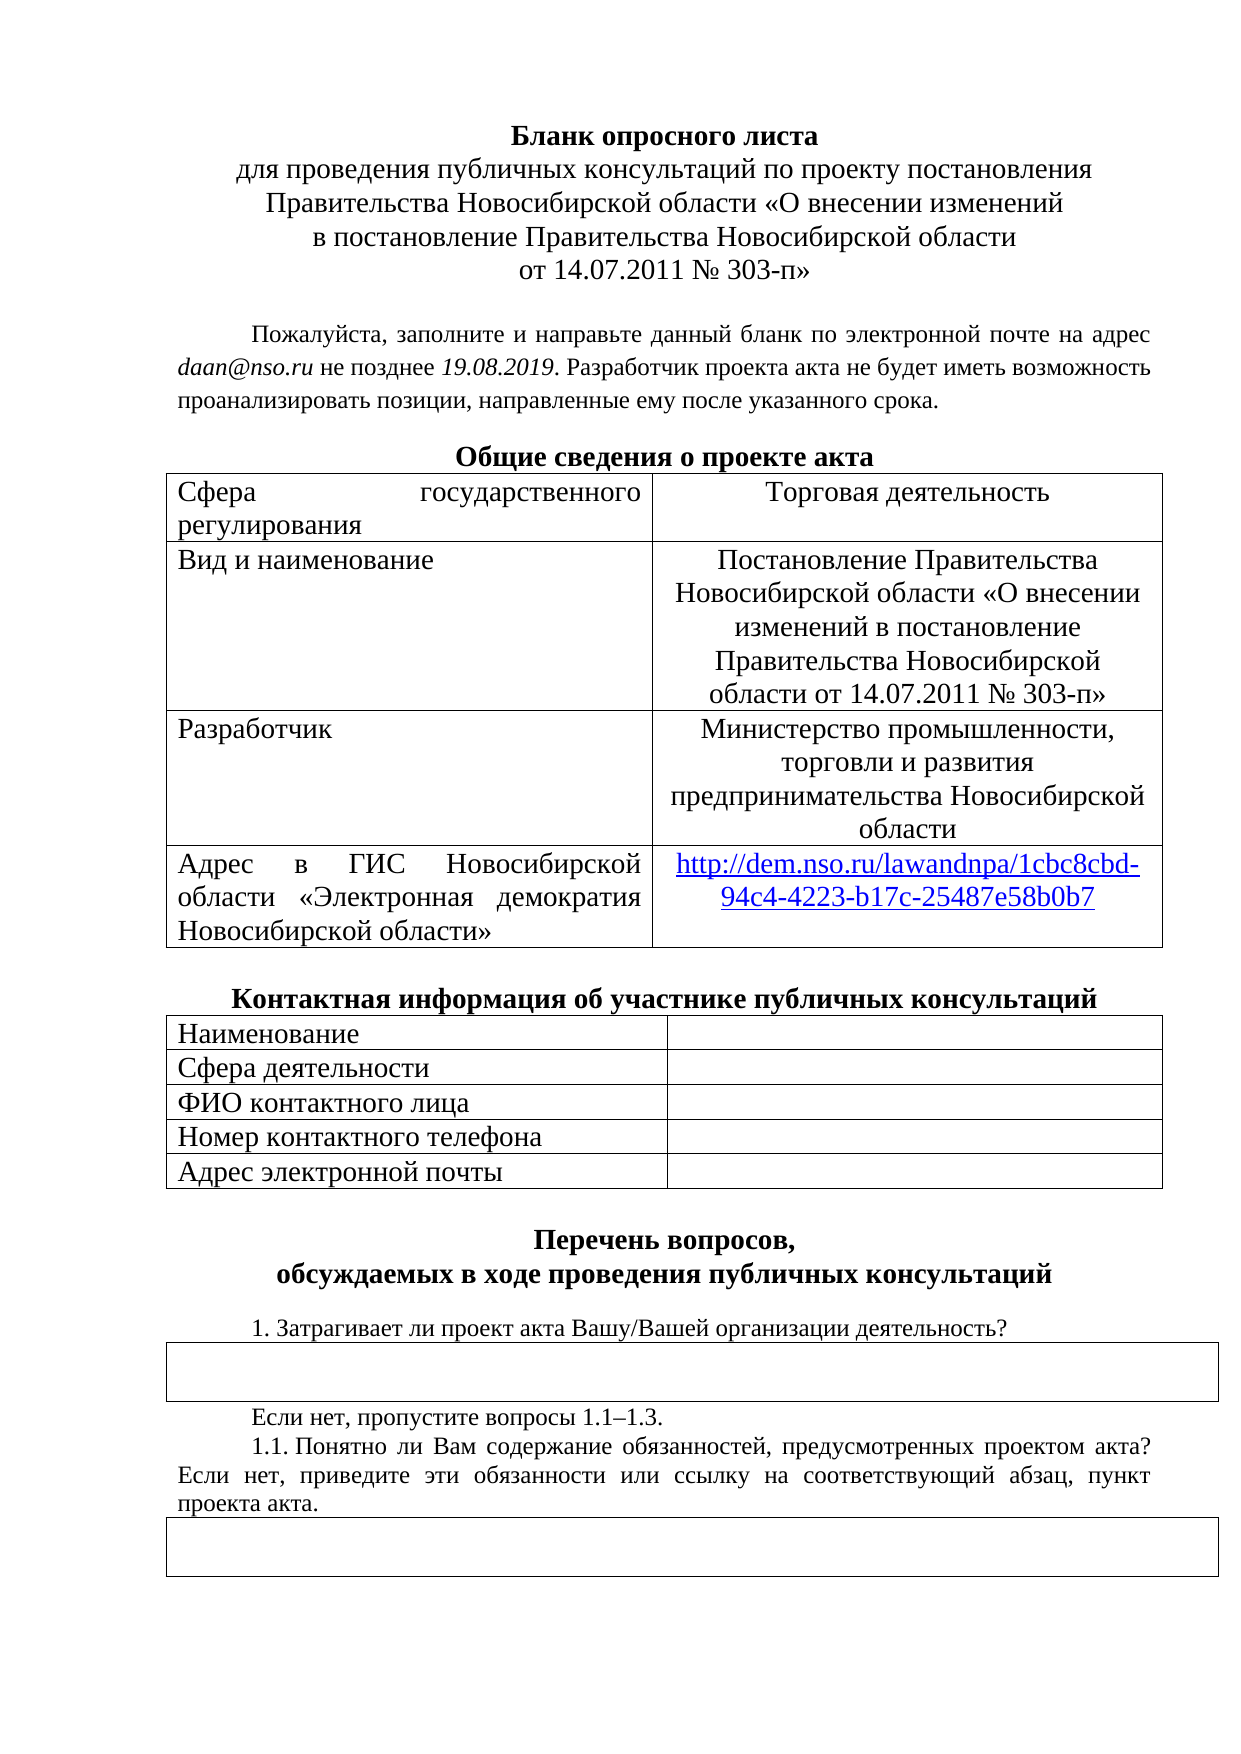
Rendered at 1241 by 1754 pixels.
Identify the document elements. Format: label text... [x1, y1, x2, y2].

table_cell [668, 1085, 1162, 1118]
table_cell [668, 1154, 1162, 1188]
table_header [167, 1518, 1218, 1576]
text Пожалуйста, заполните и направьте данный бланк по электронной почте на адрес daan@nso.ru не позднее 19.08.2019. Разработчик проекта акта не будет иметь возможность проанализировать позиции, направленные ему после указанного срока. [177, 319, 1152, 414]
table_header [668, 1016, 1162, 1049]
text Бланк опросного листа [177, 118, 1152, 152]
text 1.1. Понятно ли Вам содержание обязанностей, предусмотренных проектом акта? Если нет, приведите эти обязанности или ссылку на соответствующий абзац, пункт проекта акта. [177, 1431, 1152, 1517]
table_header Наименование [167, 1016, 667, 1049]
table_cell Вид и наименование [167, 542, 652, 710]
table_cell ФИО контактного лица [167, 1085, 667, 1118]
text Общие сведения о проекте акта [177, 439, 1152, 473]
table_header Торговая деятельность [653, 474, 1162, 541]
table_header Сфера государственного регулирования [167, 474, 652, 541]
text для проведения публичных консультаций по проекту постановления Правительства Новосибирской области «О внесении изменений в постановление Правительства Новосибирской области [177, 152, 1152, 252]
text обсуждаемых в ходе проведения публичных консультаций [177, 1256, 1152, 1289]
table_header [167, 1343, 1218, 1401]
table_cell [668, 1050, 1162, 1084]
table_cell Адрес электронной почты [167, 1154, 667, 1188]
text Перечень вопросов, [177, 1222, 1152, 1256]
text Если нет, пропустите вопросы 1.1–1.3. [177, 1402, 1152, 1431]
table_cell Министерство промышленности, торговли и развития предпринимательства Новосибирской области [653, 711, 1162, 845]
text 1. Затрагивает ли проект акта Вашу/Вашей организации деятельность? [177, 1313, 1152, 1342]
table_cell Номер контактного телефона [167, 1120, 667, 1153]
text от 14.07.2011 № 303-п» [177, 252, 1152, 286]
table_cell Постановление Правительства Новосибирской области «О внесении изменений в постановление Правительства Новосибирской области от 14.07.2011 № 303-п» [653, 542, 1162, 710]
table_cell Сфера деятельности [167, 1050, 667, 1084]
table_cell Адрес в ГИС Новосибирской области «Электронная демократия Новосибирской области» [167, 846, 652, 947]
table_cell Разработчик [167, 711, 652, 845]
text Контактная информация об участнике публичных консультаций [177, 981, 1152, 1015]
table_cell http://dem.nso.ru/lawandnpa/1cbc8cbd-94c4-4223-b17c-25487e58b0b7 [653, 846, 1162, 947]
table_cell [668, 1120, 1162, 1153]
